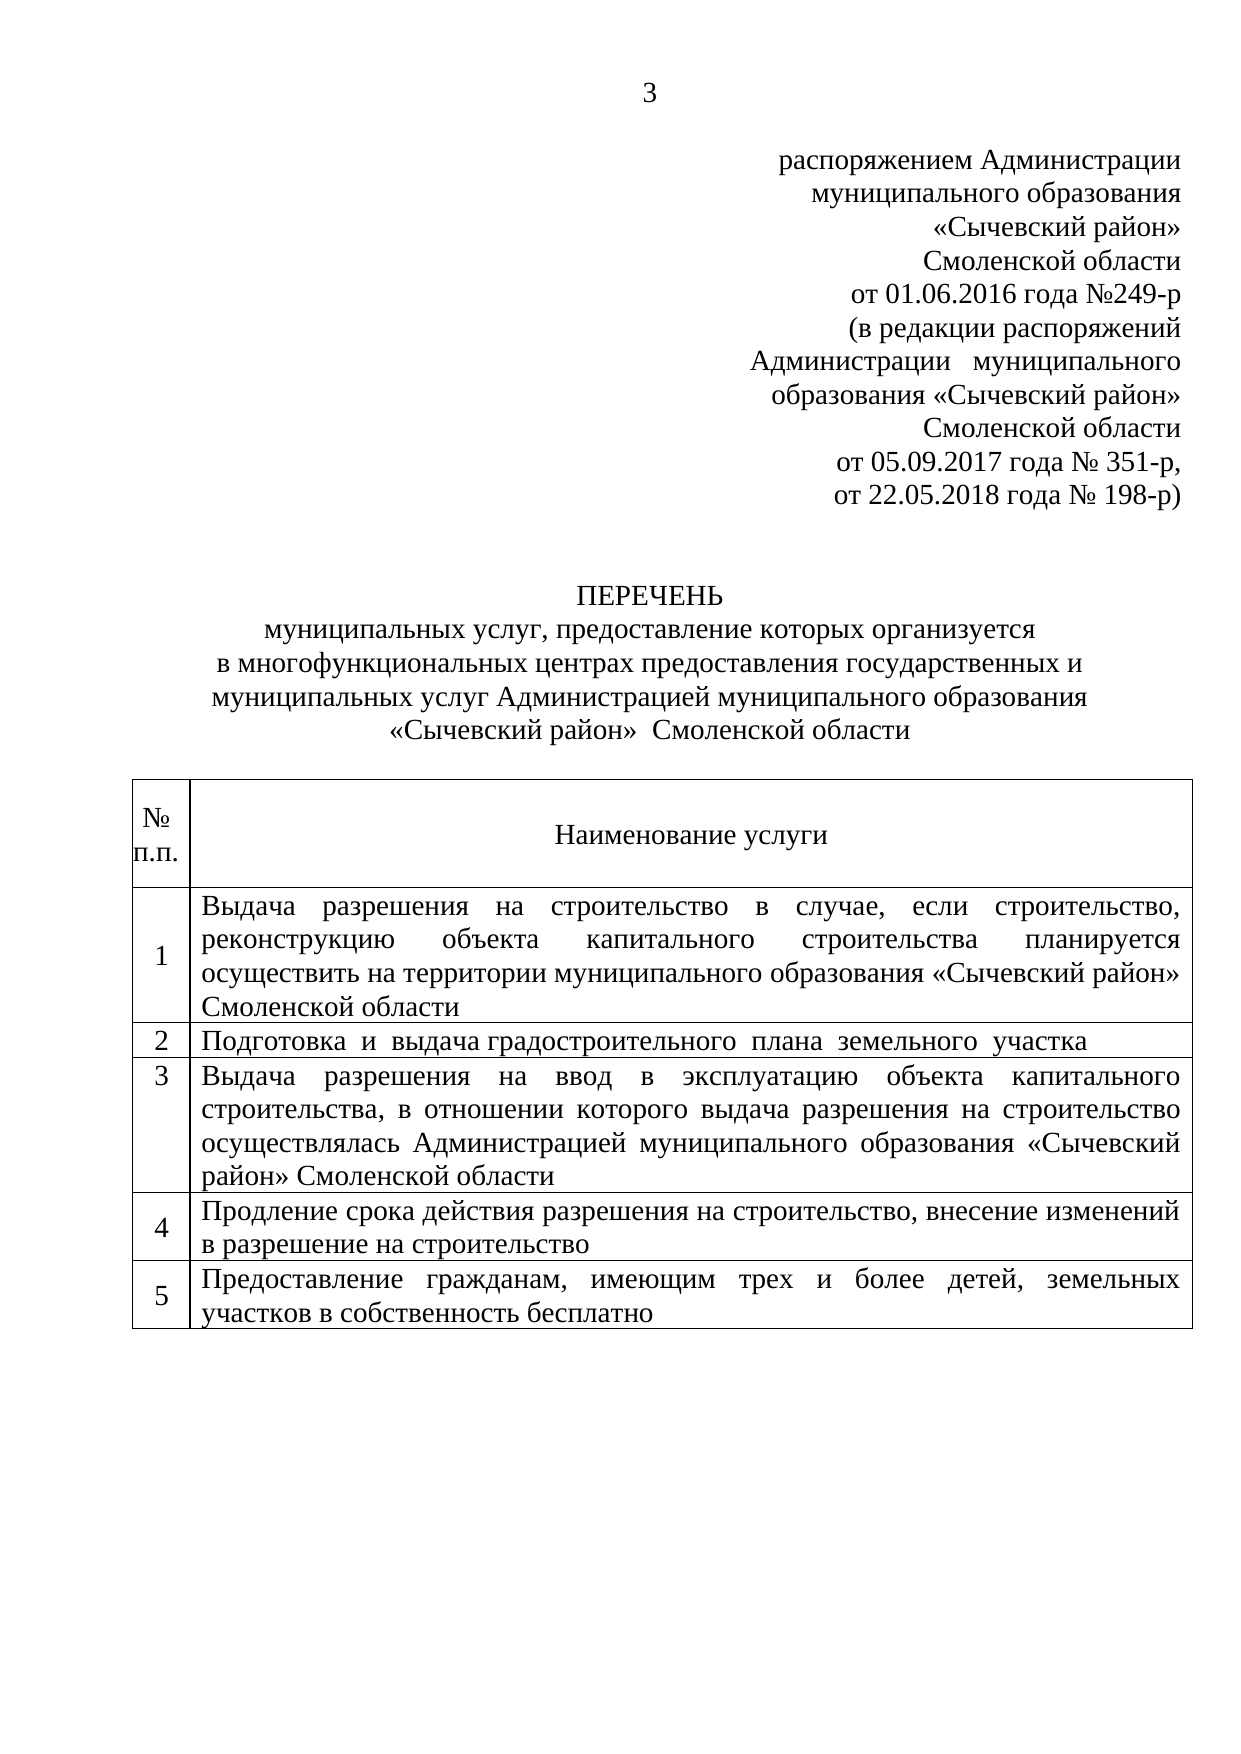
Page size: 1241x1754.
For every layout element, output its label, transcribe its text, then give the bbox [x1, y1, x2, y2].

table_cell Выдача разрешения на ввод в эксплуатацию объекта капитального строительства, в отношении которого выдача разрешения на строительство осуществлялась Администрацией муниципального образования «Сычевский район» Смоленской области [191, 1058, 1192, 1192]
table_header № п.п. [133, 780, 189, 887]
text ПЕРЕЧЕНЬ [118, 578, 1181, 612]
text в многофункциональных центрах предоставления государственных и муниципальных услуг Администрацией муниципального образования [118, 645, 1181, 712]
table_cell 3 [133, 1058, 189, 1192]
table_cell Предоставление гражданам, имеющим трех и более детей, земельных участков в собственность бесплатно [191, 1261, 1192, 1328]
text от 05.09.2017 года № 351-р, [699, 444, 1181, 477]
table_cell 2 [133, 1023, 189, 1057]
table_cell 1 [133, 888, 189, 1022]
text от 01.06.2016 года №249-р [699, 276, 1181, 310]
table_cell Подготовка и выдача градостроительного плана земельного участка [191, 1023, 1192, 1057]
text (в редакции распоряжений Администрации муниципального образования «Сычевский район» [699, 310, 1181, 410]
text Смоленской области [699, 243, 1181, 276]
text Смоленской области [699, 410, 1181, 444]
table_cell 4 [133, 1193, 189, 1260]
text от 22.05.2018 года № 198-р) [699, 477, 1181, 511]
table_cell Продление срока действия разрешения на строительство, внесение изменений в разрешение на строительство [191, 1193, 1192, 1260]
table_header Наименование услуги [191, 780, 1192, 887]
text «Сычевский район» Смоленской области [118, 712, 1181, 746]
table_cell 5 [133, 1261, 189, 1328]
text муниципальных услуг, предоставление которых организуется [118, 612, 1181, 645]
text распоряжением Администрации муниципального образования «Сычевский район» [699, 142, 1181, 243]
table_cell Выдача разрешения на строительство в случае, если строительство, реконструкцию объекта капитального строительства планируется осуществить на территории муниципального образования «Сычевский район» Смоленской области [191, 888, 1192, 1022]
